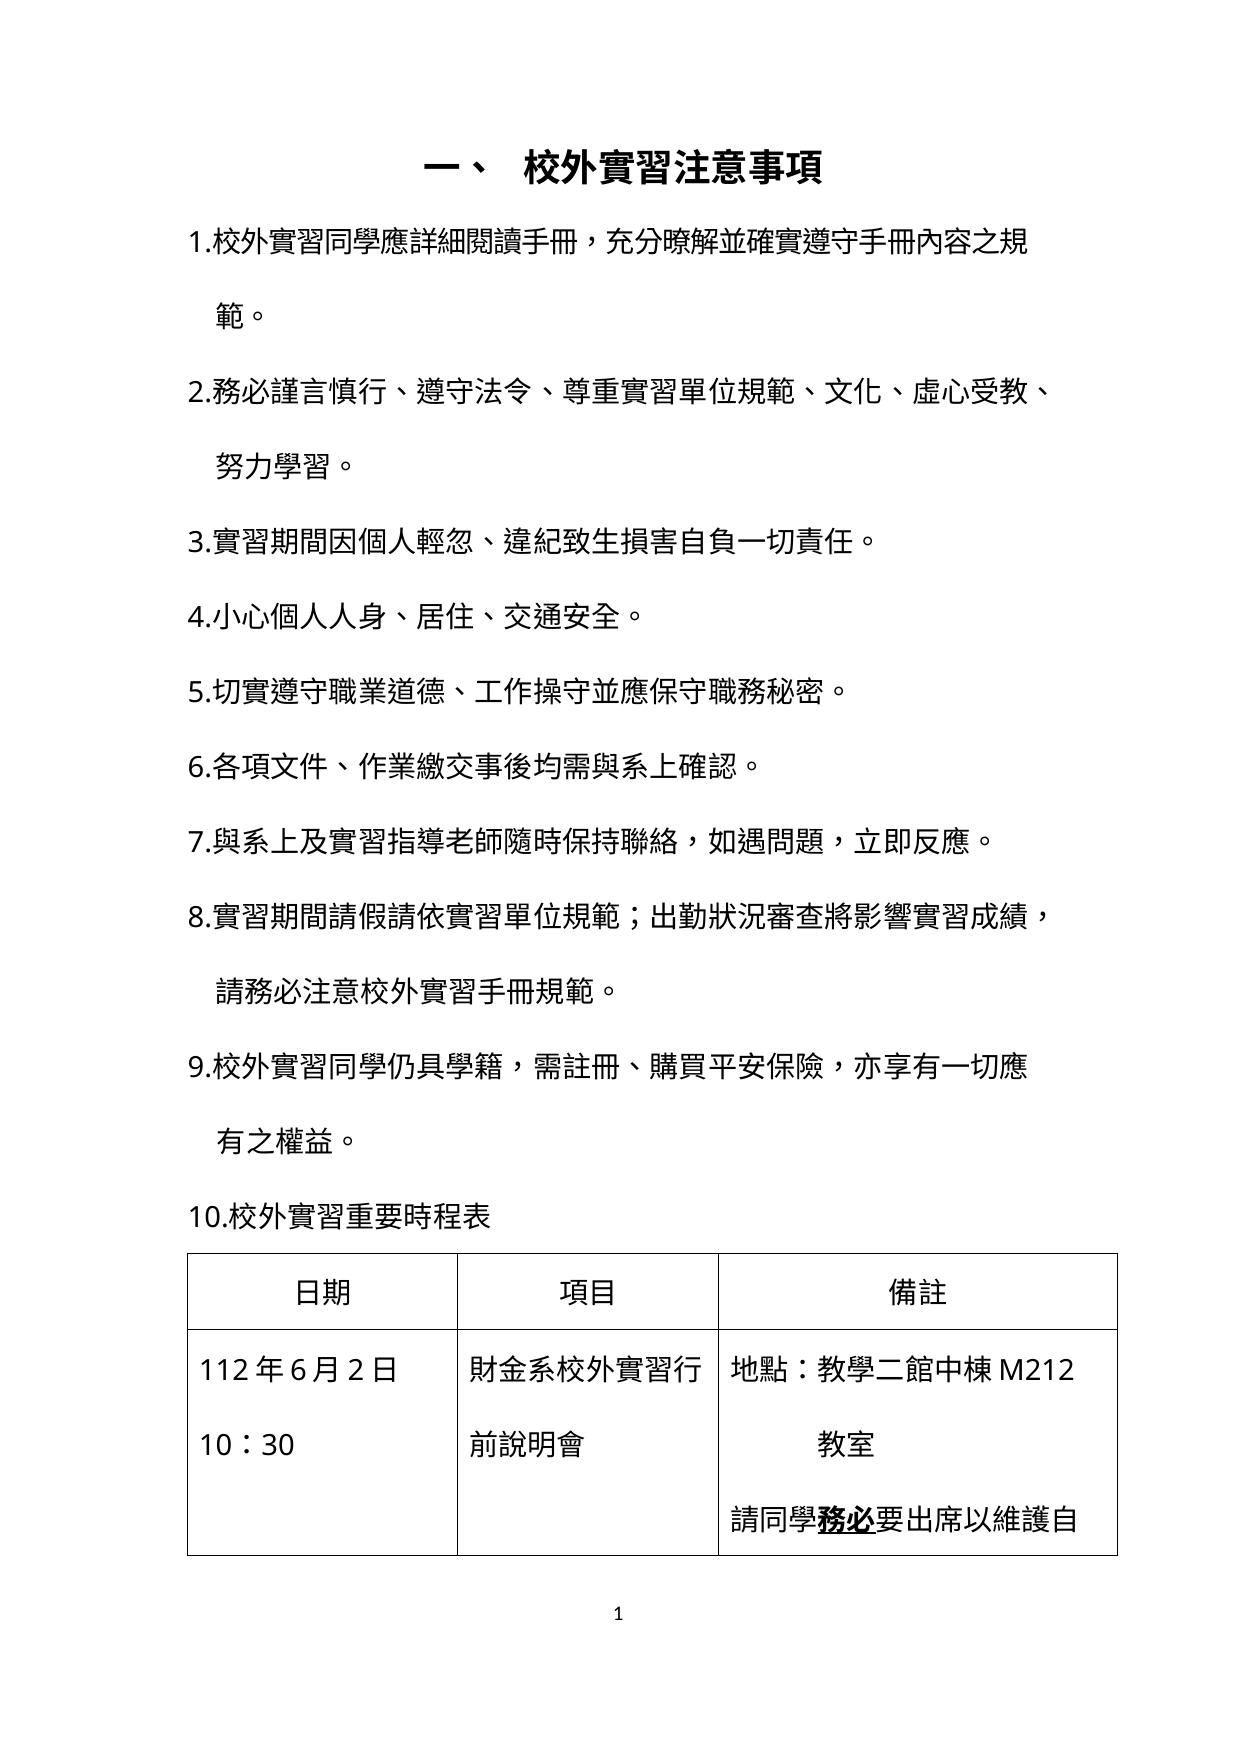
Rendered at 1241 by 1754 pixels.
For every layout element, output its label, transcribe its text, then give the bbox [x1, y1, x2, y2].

text 1.校外實習同學應詳細閱讀手冊，充分暸解並確實遵守手冊內容之規範。 [187, 203, 1048, 353]
text 8.實習期間請假請依實習單位規範；出勤狀況審查將影響實習成績，請務必注意校外實習手冊規範。 [187, 878, 1048, 1028]
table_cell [719, 1330, 1117, 1555]
text 10.校外實習重要時程表 [187, 1178, 1048, 1253]
text 6.各項文件、作業繳交事後均需與系上確認。 [187, 728, 1048, 803]
text 5.切實遵守職業道德、工作操守並應保守職務秘密。 [187, 653, 1048, 728]
table_header 日期 [188, 1254, 457, 1329]
table_cell 112年6月2日 10：30 [188, 1330, 457, 1555]
text 7.與系上及實習指導老師隨時保持聯絡，如遇問題，立即反應。 [187, 803, 1048, 878]
table_header 項目 [458, 1254, 718, 1329]
text 2.務必謹言慎行、遵守法令、尊重實習單位規範、文化、虛心受教、努力學習。 [187, 353, 1048, 503]
subtitle 校外實習注意事項 [187, 128, 1059, 203]
table_header 備註 [719, 1254, 1117, 1329]
text 3.實習期間因個人輕忽、違紀致生損害自負一切責任。 [187, 503, 1048, 578]
text 9.校外實習同學仍具學籍，需註冊、購買平安保險，亦享有一切應有之權益。 [187, 1028, 1048, 1178]
table_cell 財金系校外實習行前說明會 [458, 1330, 718, 1555]
text 4.小心個人人身、居住、交通安全。 [187, 578, 1048, 653]
